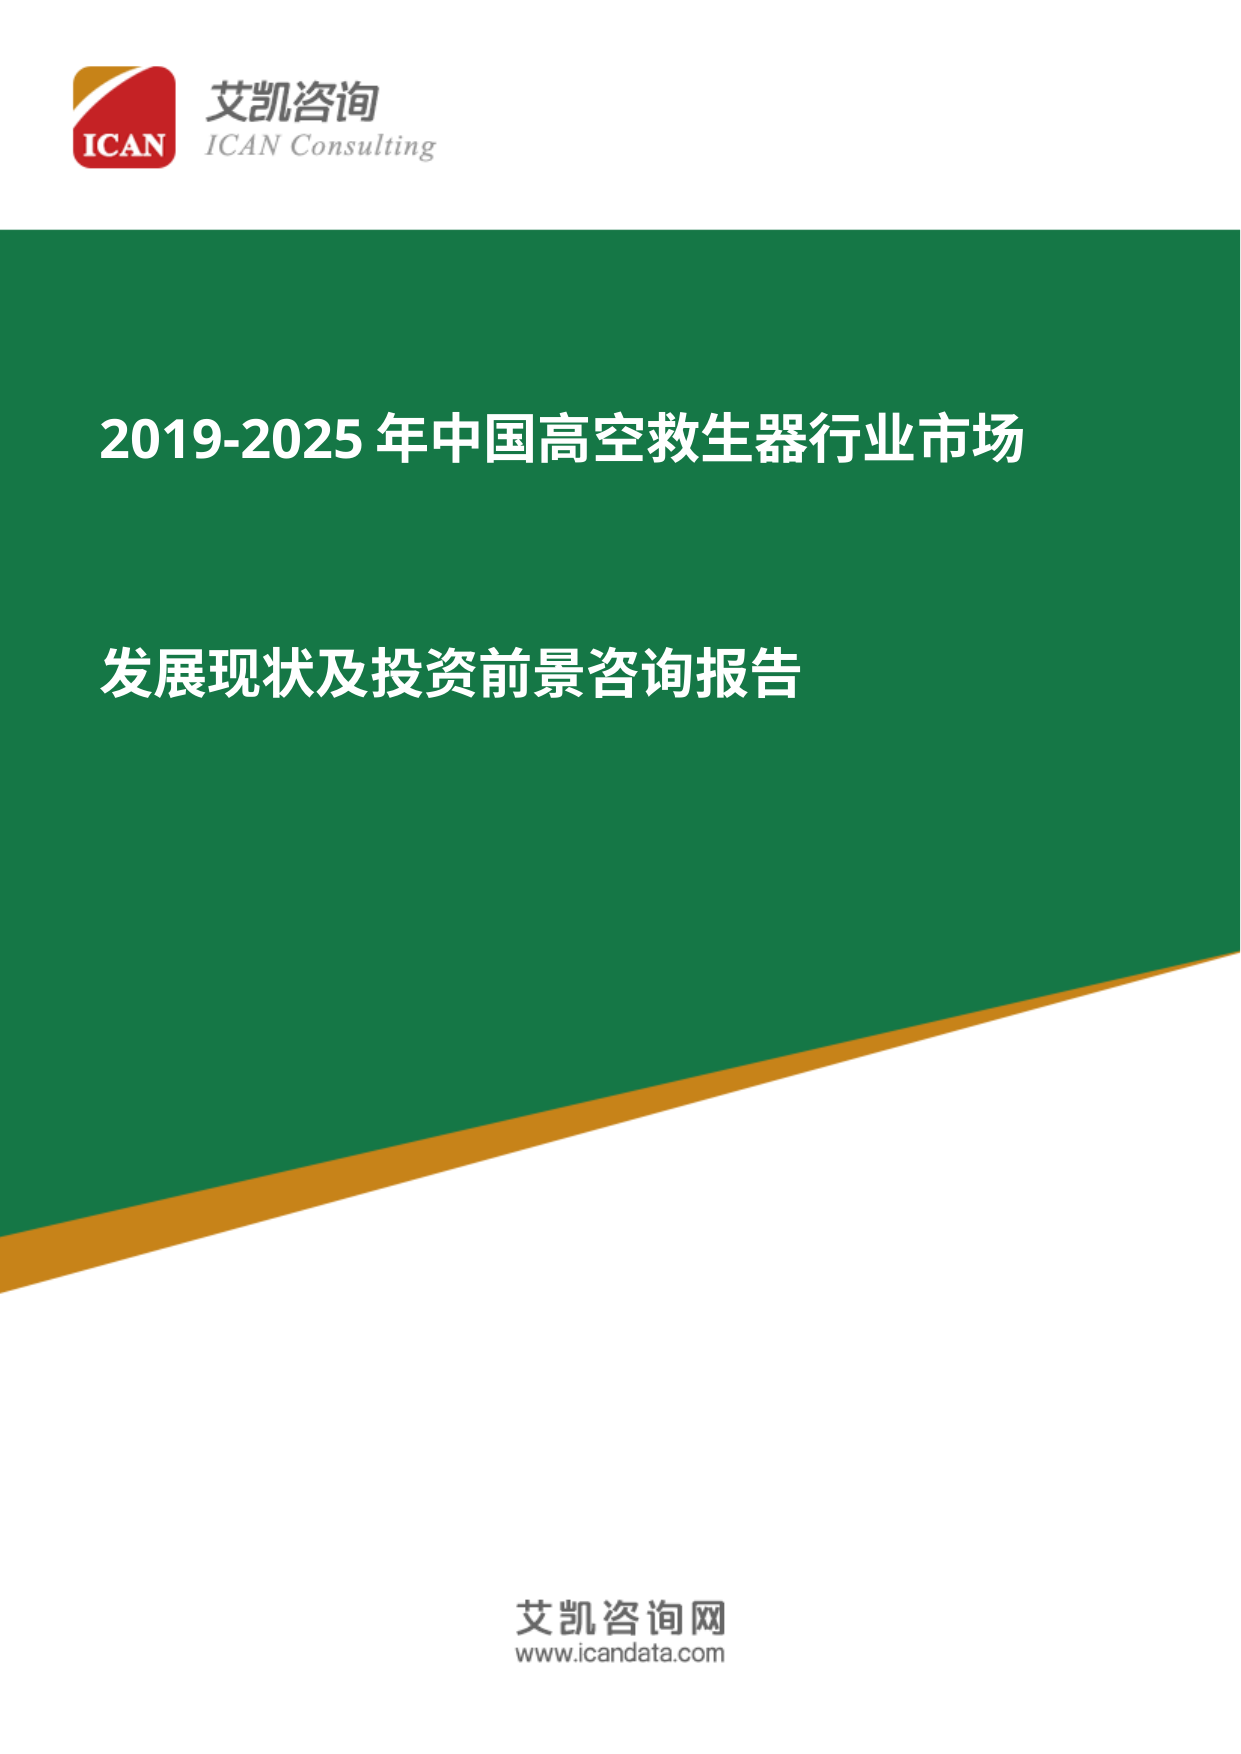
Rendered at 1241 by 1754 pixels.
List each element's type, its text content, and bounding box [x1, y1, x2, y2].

picture [0, 5, 1241, 1754]
subtitle 2019-2025年中国高空救生器行业市场发展现状及投资前景咨询报告 [99, 386, 1053, 718]
